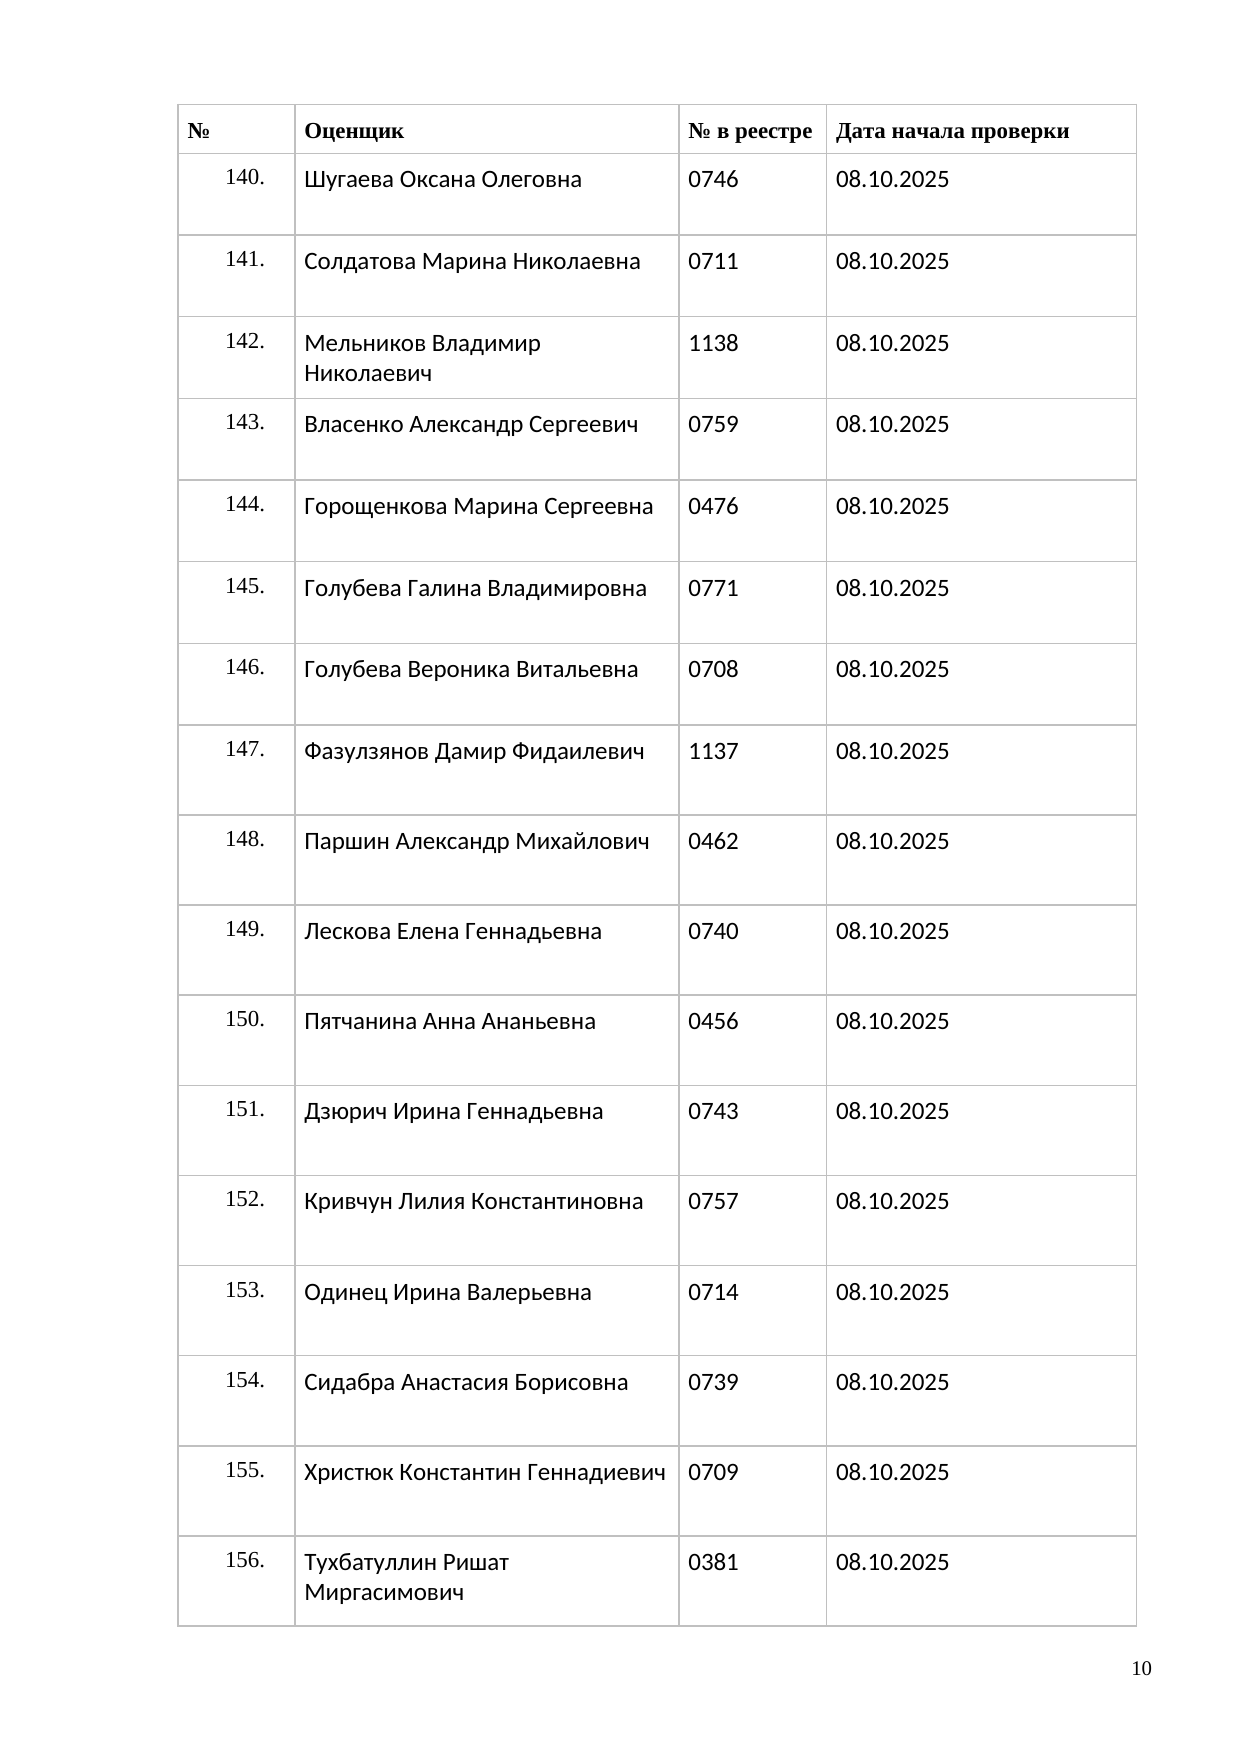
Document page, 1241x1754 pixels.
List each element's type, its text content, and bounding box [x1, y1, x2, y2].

table_cell Голубева Галина Владимировна [296, 562, 678, 642]
table_cell Паршин Александр Михайлович [296, 816, 678, 904]
table_cell 0381 [680, 1537, 826, 1625]
table_cell 0771 [680, 562, 826, 642]
table_cell Сидабра Анастасия Борисовна [296, 1356, 678, 1445]
table_cell Тухбатуллин Ришат Миргасимович [296, 1537, 678, 1625]
table_cell [179, 481, 294, 561]
table_cell 0456 [680, 996, 826, 1084]
table_cell [179, 726, 294, 814]
table_cell [179, 236, 294, 316]
table_header № в реестре [680, 105, 826, 152]
table_cell [179, 1447, 294, 1535]
table_cell [179, 1356, 294, 1445]
table_cell 0743 [680, 1086, 826, 1174]
table_cell Христюк Константин Геннадиевич [296, 1447, 678, 1535]
table_header № [179, 105, 294, 152]
table_cell [179, 154, 294, 234]
table_cell Одинец Ирина Валерьевна [296, 1266, 678, 1355]
table_cell 08.10.2025 [827, 1447, 1136, 1535]
table_cell Дзюрич Ирина Геннадьевна [296, 1086, 678, 1174]
table_cell 08.10.2025 [827, 644, 1136, 724]
table_cell 0757 [680, 1176, 826, 1265]
table_cell Кривчун Лилия Константиновна [296, 1176, 678, 1265]
table_cell 0711 [680, 236, 826, 316]
table_cell [179, 816, 294, 904]
table_cell 08.10.2025 [827, 1176, 1136, 1265]
table_cell Пятчанина Анна Ананьевна [296, 996, 678, 1084]
table_cell 08.10.2025 [827, 154, 1136, 234]
table_cell Солдатова Марина Николаевна [296, 236, 678, 316]
table_cell Горощенкова Марина Сергеевна [296, 481, 678, 561]
table_cell 08.10.2025 [827, 816, 1136, 904]
table_cell 08.10.2025 [827, 317, 1136, 397]
table_cell Мельников Владимир Николаевич [296, 317, 678, 397]
table_cell 08.10.2025 [827, 1266, 1136, 1355]
table_cell [179, 1266, 294, 1355]
table_cell 08.10.2025 [827, 1537, 1136, 1625]
table_cell 0708 [680, 644, 826, 724]
table_cell Голубева Вероника Витальевна [296, 644, 678, 724]
table_cell [179, 399, 294, 479]
table_cell 0739 [680, 1356, 826, 1445]
table_cell Фазулзянов Дамир Фидаилевич [296, 726, 678, 814]
table_cell Лескова Елена Геннадьевна [296, 906, 678, 994]
table_cell [179, 1537, 294, 1625]
table_cell 0746 [680, 154, 826, 234]
table_cell 08.10.2025 [827, 481, 1136, 561]
table_cell 0740 [680, 906, 826, 994]
table_cell [179, 1086, 294, 1174]
table_cell [179, 317, 294, 397]
table_cell 08.10.2025 [827, 399, 1136, 479]
table_cell [179, 644, 294, 724]
table_cell 08.10.2025 [827, 906, 1136, 994]
table_cell 0714 [680, 1266, 826, 1355]
table_cell [179, 562, 294, 642]
table_header Оценщик [296, 105, 678, 152]
table_cell 08.10.2025 [827, 562, 1136, 642]
table_cell 08.10.2025 [827, 1086, 1136, 1174]
table_cell Шугаева Оксана Олеговна [296, 154, 678, 234]
table_cell 08.10.2025 [827, 726, 1136, 814]
table_cell Власенко Александр Сергеевич [296, 399, 678, 479]
table_cell 08.10.2025 [827, 236, 1136, 316]
table_cell 0709 [680, 1447, 826, 1535]
table_cell 1137 [680, 726, 826, 814]
table_header Дата начала проверки [827, 105, 1136, 152]
table_cell [179, 906, 294, 994]
table_cell [179, 996, 294, 1084]
table_cell 08.10.2025 [827, 1356, 1136, 1445]
table_cell 08.10.2025 [827, 996, 1136, 1084]
table_cell 0476 [680, 481, 826, 561]
table_cell 0759 [680, 399, 826, 479]
table_cell [179, 1176, 294, 1265]
table_cell 1138 [680, 317, 826, 397]
table_cell 0462 [680, 816, 826, 904]
